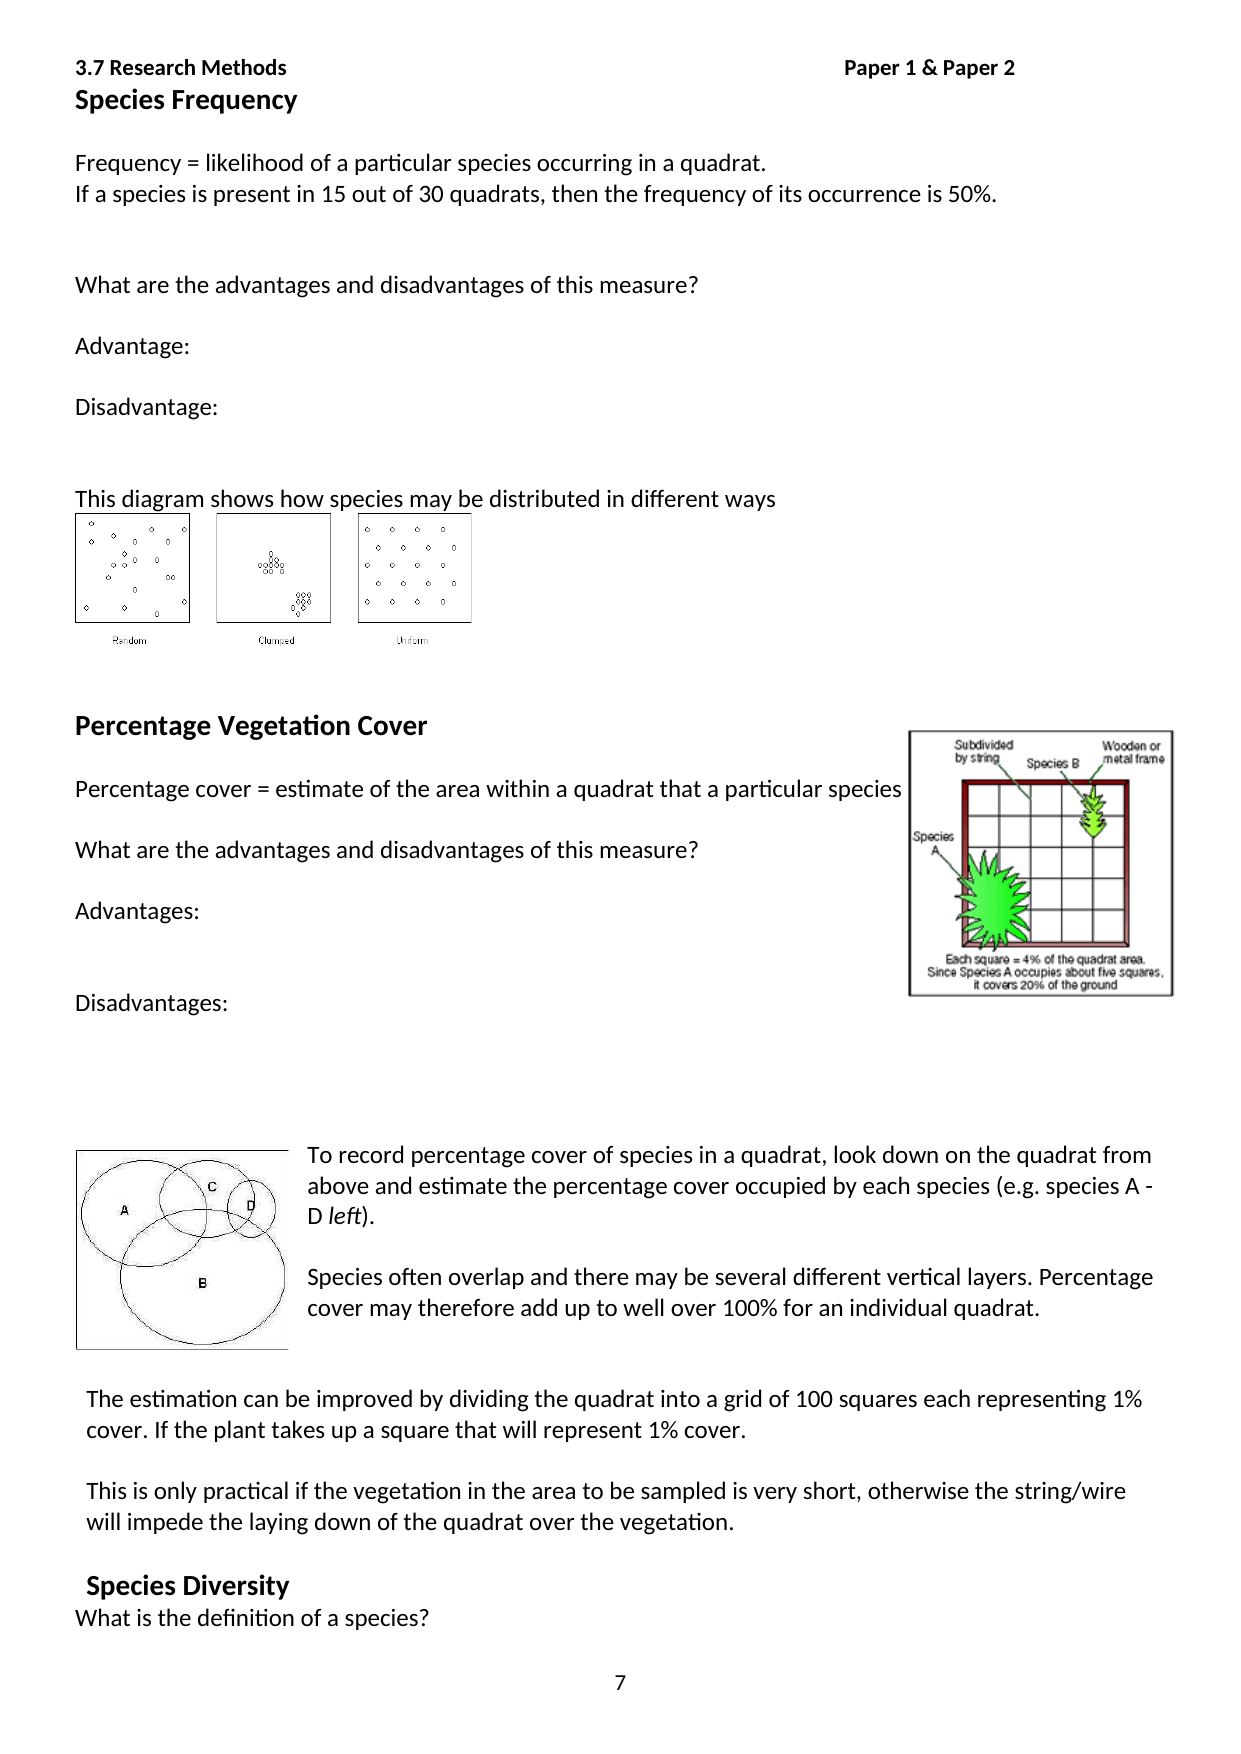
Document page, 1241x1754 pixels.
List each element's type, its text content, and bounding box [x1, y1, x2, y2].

text Disadvantage: [75, 391, 1165, 422]
text Species Diversity [75, 1567, 1165, 1602]
text Frequency = likelihood of a particular species occurring in a quadrat. [75, 147, 1165, 178]
text What is the definition of a species? [75, 1602, 1165, 1633]
text Percentage Vegetation Cover [75, 707, 1165, 743]
text The estimation can be improved by dividing the quadrat into a grid of 100 squares each representing 1% cover. If the plant takes up a square that will represent 1% cover. [75, 1384, 1165, 1445]
text Species Frequency [75, 81, 1165, 117]
text What are the advantages and disadvantages of this measure? [75, 834, 901, 865]
text This is only practical if the vegetation in the area to be sampled is very short, otherwise the string/wire will impede the laying down of the quadrat over the vegetation. [75, 1475, 1165, 1536]
text This diagram shows how species may be distributed in different ways [75, 483, 1165, 513]
text Species often overlap and there may be several different vertical layers. Percentage cover may therefore add up to well over 100% for an individual quadrat. [289, 1262, 1165, 1323]
text What are the advantages and disadvantages of this measure? [75, 269, 1165, 300]
text Advantages: [75, 895, 901, 926]
text Advantage: [75, 330, 1165, 361]
text To record percentage cover of species in a quadrat, look down on the quadrat from above and estimate the percentage cover occupied by each species (e.g. species A - D left). [75, 1139, 1165, 1231]
text Disadvantages: [75, 987, 1165, 1017]
picture [901, 725, 1176, 1001]
text Percentage cover = estimate of the area within a quadrat that a particular species covers [75, 773, 901, 804]
text If a species is present in 15 out of 30 quadrats, then the frequency of its occurrence is 50%. [75, 178, 1165, 208]
picture [76, 1150, 289, 1351]
picture [75, 513, 472, 646]
